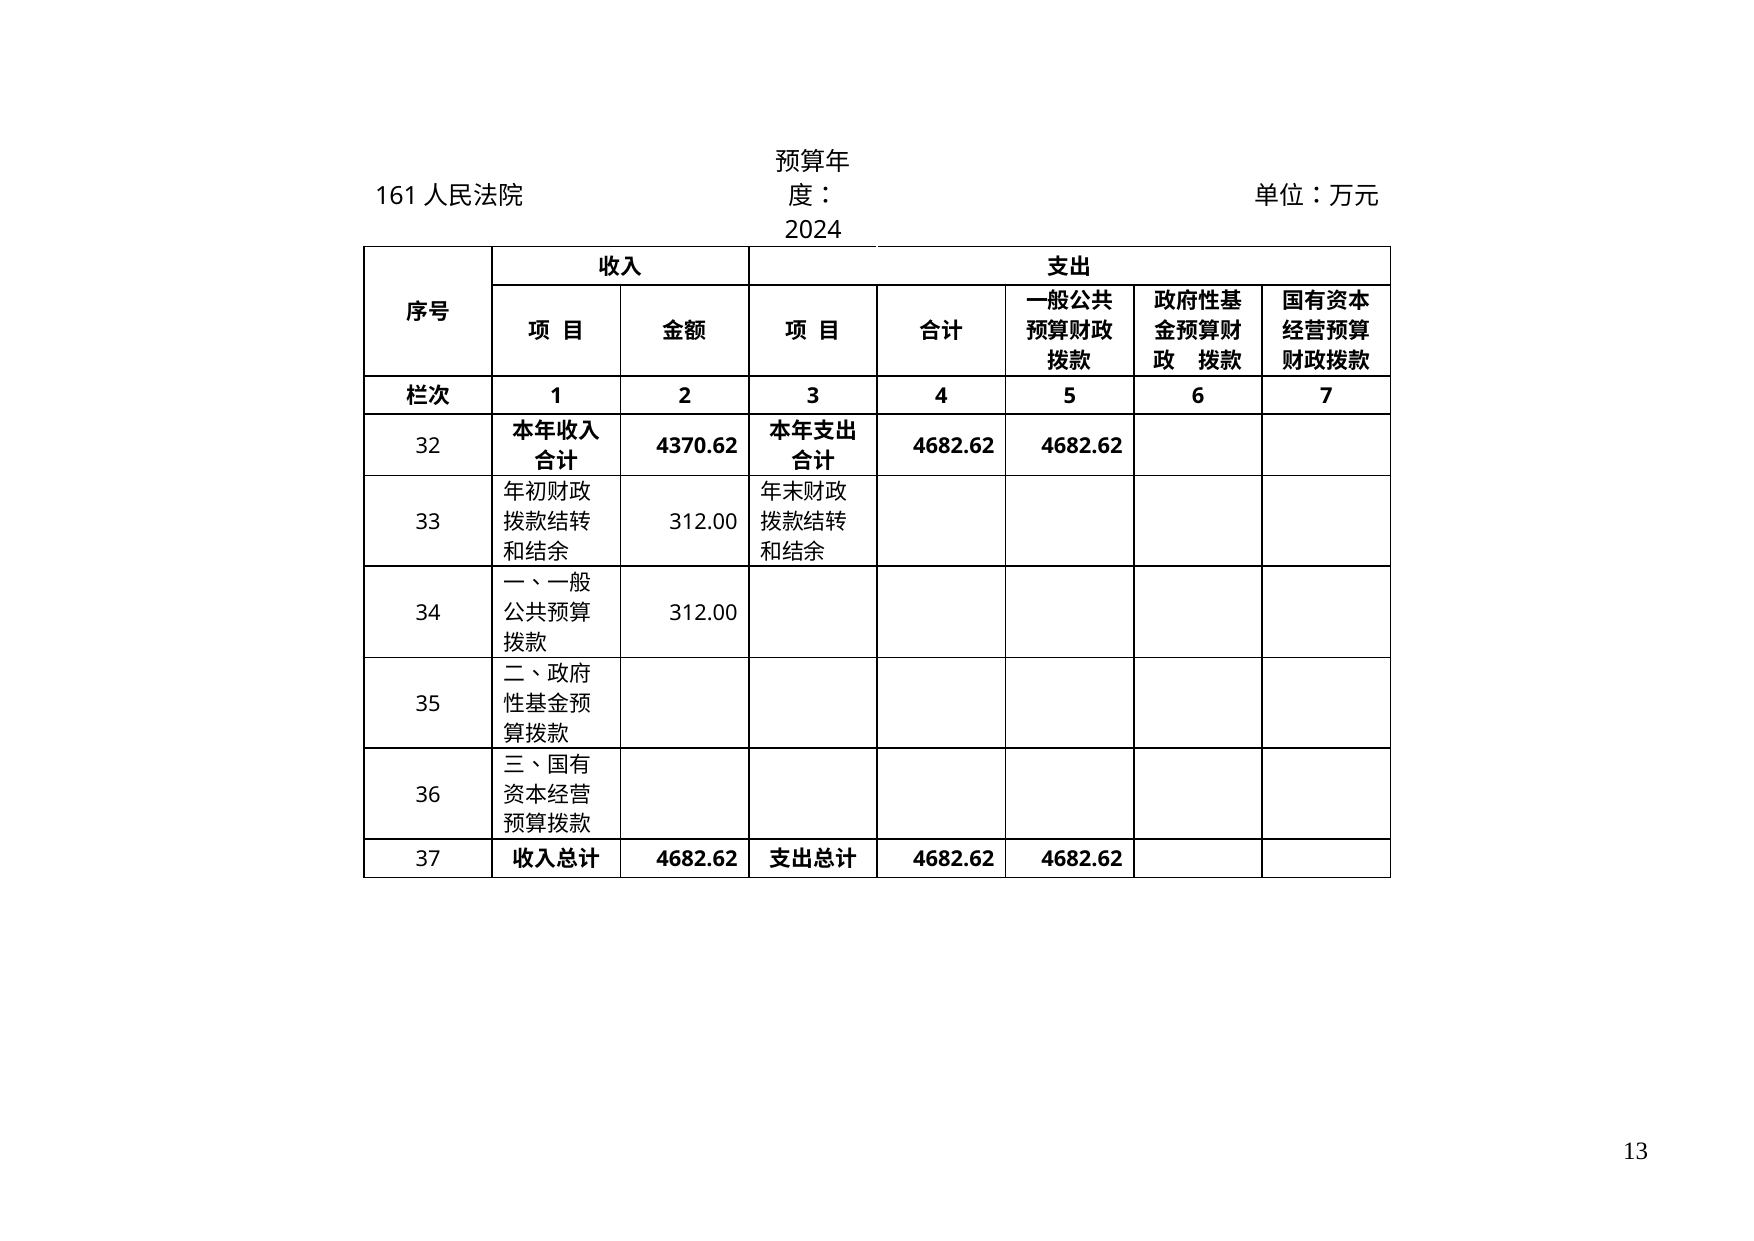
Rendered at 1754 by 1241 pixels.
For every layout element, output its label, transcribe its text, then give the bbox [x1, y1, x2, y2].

table_cell 栏次 [365, 377, 491, 413]
table_cell [878, 749, 1005, 838]
table_cell 年末财政拨款结转和结余 [750, 476, 876, 565]
table_cell [1263, 567, 1390, 656]
table_header 单位：万元 [878, 143, 1390, 246]
table_cell 金额 [621, 286, 748, 375]
table_cell 合计 [878, 286, 1005, 375]
table_cell [621, 658, 748, 747]
table_cell 4370.62 [621, 415, 748, 474]
table_cell [750, 749, 876, 838]
table_cell 支出 [750, 247, 1390, 284]
table_cell [750, 658, 876, 747]
table_cell 4682.62 [621, 840, 748, 877]
table_cell 6 [1135, 377, 1261, 413]
table_cell 32 [365, 415, 491, 474]
table_cell 政府性基金预算财政 拨款 [1135, 286, 1261, 375]
table_cell 4682.62 [1006, 415, 1133, 474]
table_cell 35 [365, 658, 491, 747]
table_cell 1 [493, 377, 620, 413]
table_cell [878, 658, 1005, 747]
table_cell 4682.62 [878, 840, 1005, 877]
table_cell [1263, 476, 1390, 565]
table_cell 312.00 [621, 567, 748, 656]
table_cell 5 [1006, 377, 1133, 413]
table_cell 2 [621, 377, 748, 413]
table_cell 本年支出合计 [750, 415, 876, 474]
table_cell 序号 [365, 247, 491, 375]
table_cell 36 [365, 749, 491, 838]
table_header 预算年度：2024 [750, 143, 876, 246]
table_header 161人民法院 [365, 143, 748, 246]
table_cell 37 [365, 840, 491, 877]
table_cell 4682.62 [1006, 840, 1133, 877]
table_cell [1263, 658, 1390, 747]
table_cell 收入 [493, 247, 748, 284]
table_cell 国有资本经营预算财政拨款 [1263, 286, 1390, 375]
table_cell [878, 476, 1005, 565]
table_cell [1006, 567, 1133, 656]
table_cell 支出总计 [750, 840, 876, 877]
table_cell [1006, 658, 1133, 747]
table_cell [1135, 749, 1261, 838]
table_cell 34 [365, 567, 491, 656]
table_cell 一般公共预算财政拨款 [1006, 286, 1133, 375]
table_cell 一、一般公共预算拨款 [493, 567, 620, 656]
table_cell [1006, 749, 1133, 838]
table_cell [878, 567, 1005, 656]
table_cell 4 [878, 377, 1005, 413]
table_cell 3 [750, 377, 876, 413]
table_cell 312.00 [621, 476, 748, 565]
table_cell [621, 749, 748, 838]
table_cell [1263, 749, 1390, 838]
table_cell 4682.62 [878, 415, 1005, 474]
table_cell 33 [365, 476, 491, 565]
table_cell [1263, 840, 1390, 877]
table_cell 本年收入合计 [493, 415, 620, 474]
table_cell 项 目 [750, 286, 876, 375]
table_cell 二、政府性基金预算拨款 [493, 658, 620, 747]
table_cell [1135, 415, 1261, 474]
table_cell 7 [1263, 377, 1390, 413]
table_cell 项 目 [493, 286, 620, 375]
table_cell 年初财政拨款结转和结余 [493, 476, 620, 565]
table_cell [1135, 476, 1261, 565]
table_cell 收入总计 [493, 840, 620, 877]
table_cell [1135, 567, 1261, 656]
table_cell [750, 567, 876, 656]
table_cell 三、国有资本经营预算拨款 [493, 749, 620, 838]
table_cell [1135, 840, 1261, 877]
table_cell [1135, 658, 1261, 747]
table_cell [1263, 415, 1390, 474]
table_cell [1006, 476, 1133, 565]
